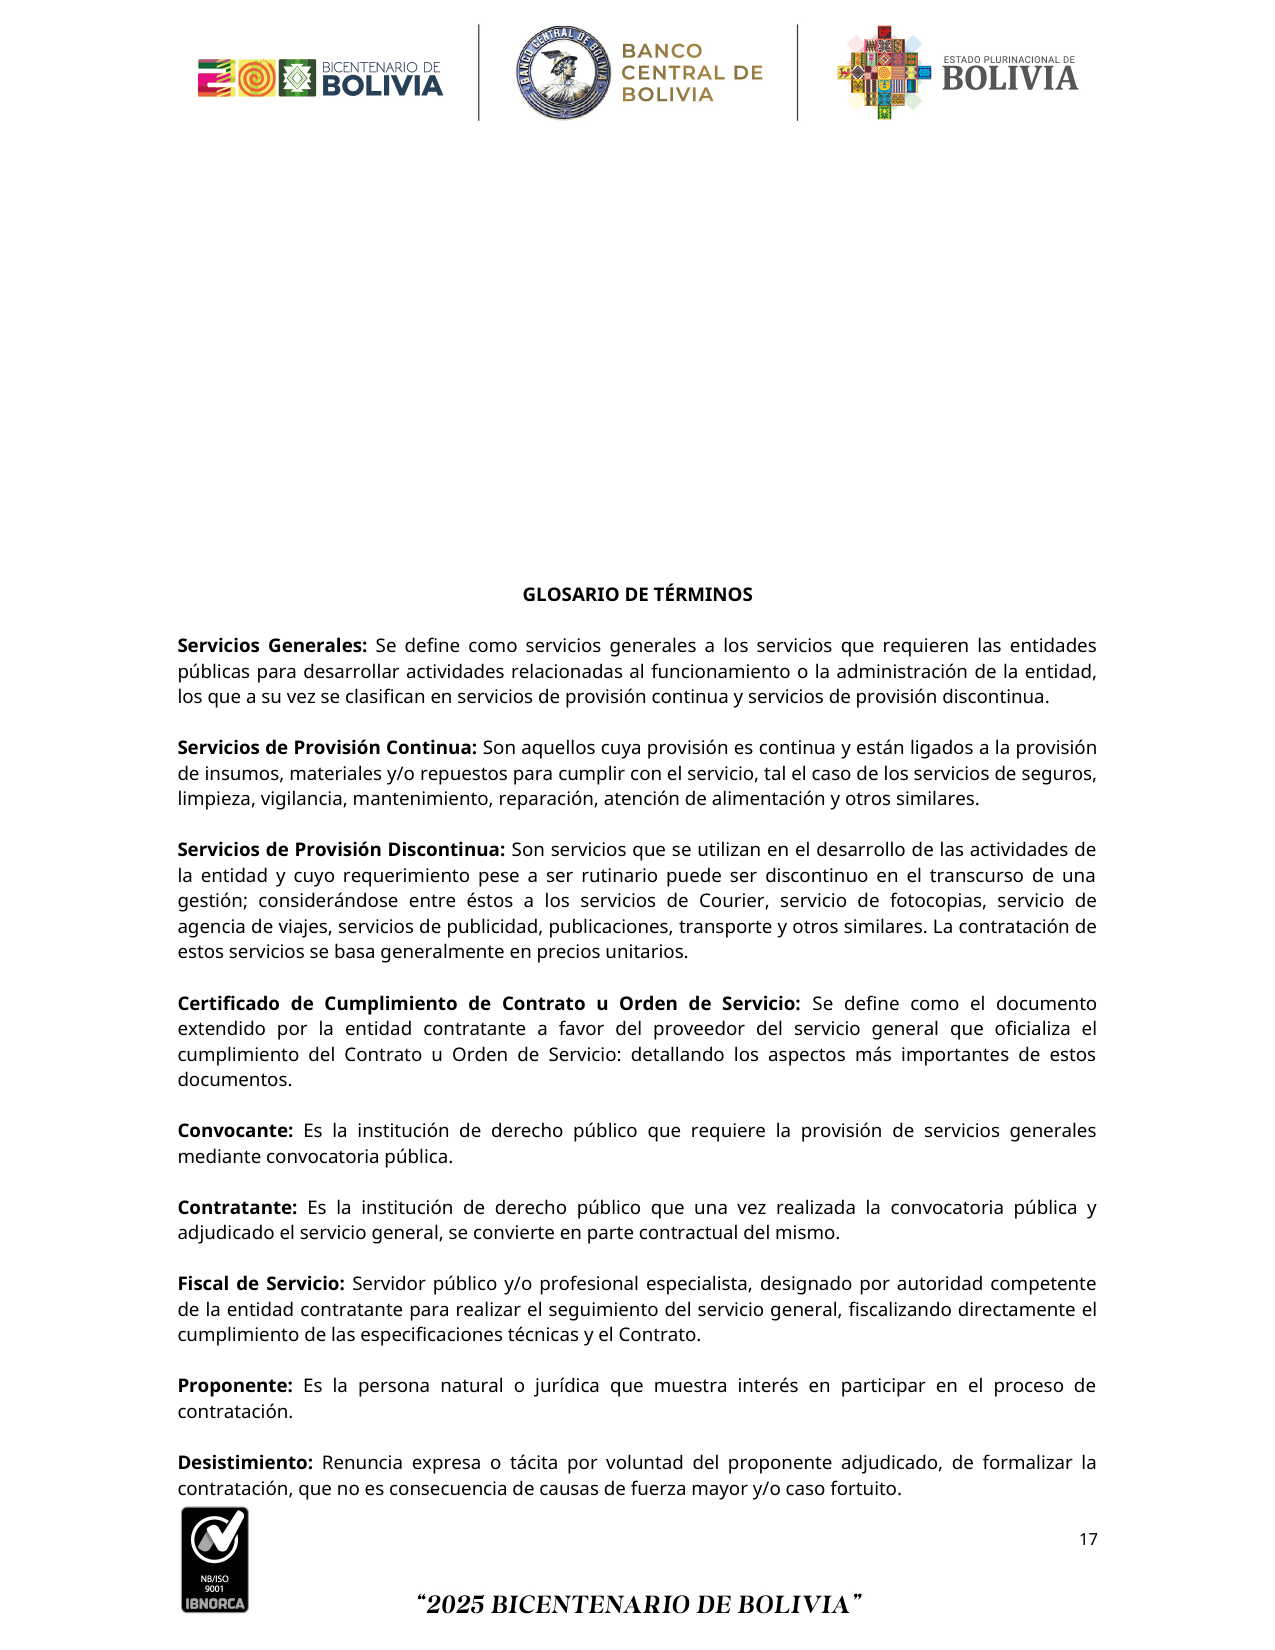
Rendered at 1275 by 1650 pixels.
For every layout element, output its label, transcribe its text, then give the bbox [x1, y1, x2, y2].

text Servicios de Provisión Discontinua: Son servicios que se utilizan en el desarrollo de las actividades de la entidad y cuyo requerimiento pese a ser rutinario puede ser discontinuo en el transcurso de una gestión; considerándose entre éstos a los servicios de Courier, servicio de fotocopias, servicio de agencia de viajes, servicios de publicidad, publicaciones, transporte y otros similares. La contratación de estos servicios se basa generalmente en precios unitarios. [177, 837, 1098, 964]
text Servicios de Provisión Continua: Son aquellos cuya provisión es continua y están ligados a la provisión de insumos, materiales y/o repuestos para cumplir con el servicio, tal el caso de los servicios de seguros, limpieza, vigilancia, mantenimiento, reparación, atención de alimentación y otros similares. [177, 735, 1098, 811]
text Certificado de Cumplimiento de Contrato u Orden de Servicio: Se define como el documento extendido por la entidad contratante a favor del proveedor del servicio general que oficializa el cumplimiento del Contrato u Orden de Servicio: detallando los aspectos más importantes de estos documentos. [177, 990, 1098, 1092]
text Convocante: Es la institución de derecho público que requiere la provisión de servicios generales mediante convocatoria pública. [177, 1117, 1098, 1168]
text Proponente: Es la persona natural o jurídica que muestra interés en participar en el proceso de contratación. [177, 1373, 1098, 1424]
text Desistimiento: Renuncia expresa o tácita por voluntad del proponente adjudicado, de formalizar la contratación, que no es consecuencia de causas de fuerza mayor y/o caso fortuito. [177, 1449, 1098, 1500]
text Servicios Generales: Se define como servicios generales a los servicios que requieren las entidades públicas para desarrollar actividades relacionadas al funcionamiento o la administración de la entidad, los que a su vez se clasifican en servicios de provisión continua y servicios de provisión discontinua. [177, 633, 1098, 709]
text Contratante: Es la institución de derecho público que una vez realizada la convocatoria pública y adjudicado el servicio general, se convierte en parte contractual del mismo. [177, 1194, 1098, 1245]
text GLOSARIO DE TÉRMINOS [177, 582, 1098, 607]
picture [0, 1504, 1275, 1650]
picture [0, 8, 1275, 124]
text Fiscal de Servicio: Servidor público y/o profesional especialista, designado por autoridad competente de la entidad contratante para realizar el seguimiento del servicio general, fiscalizando directamente el cumplimiento de las especificaciones técnicas y el Contrato. [177, 1271, 1098, 1347]
